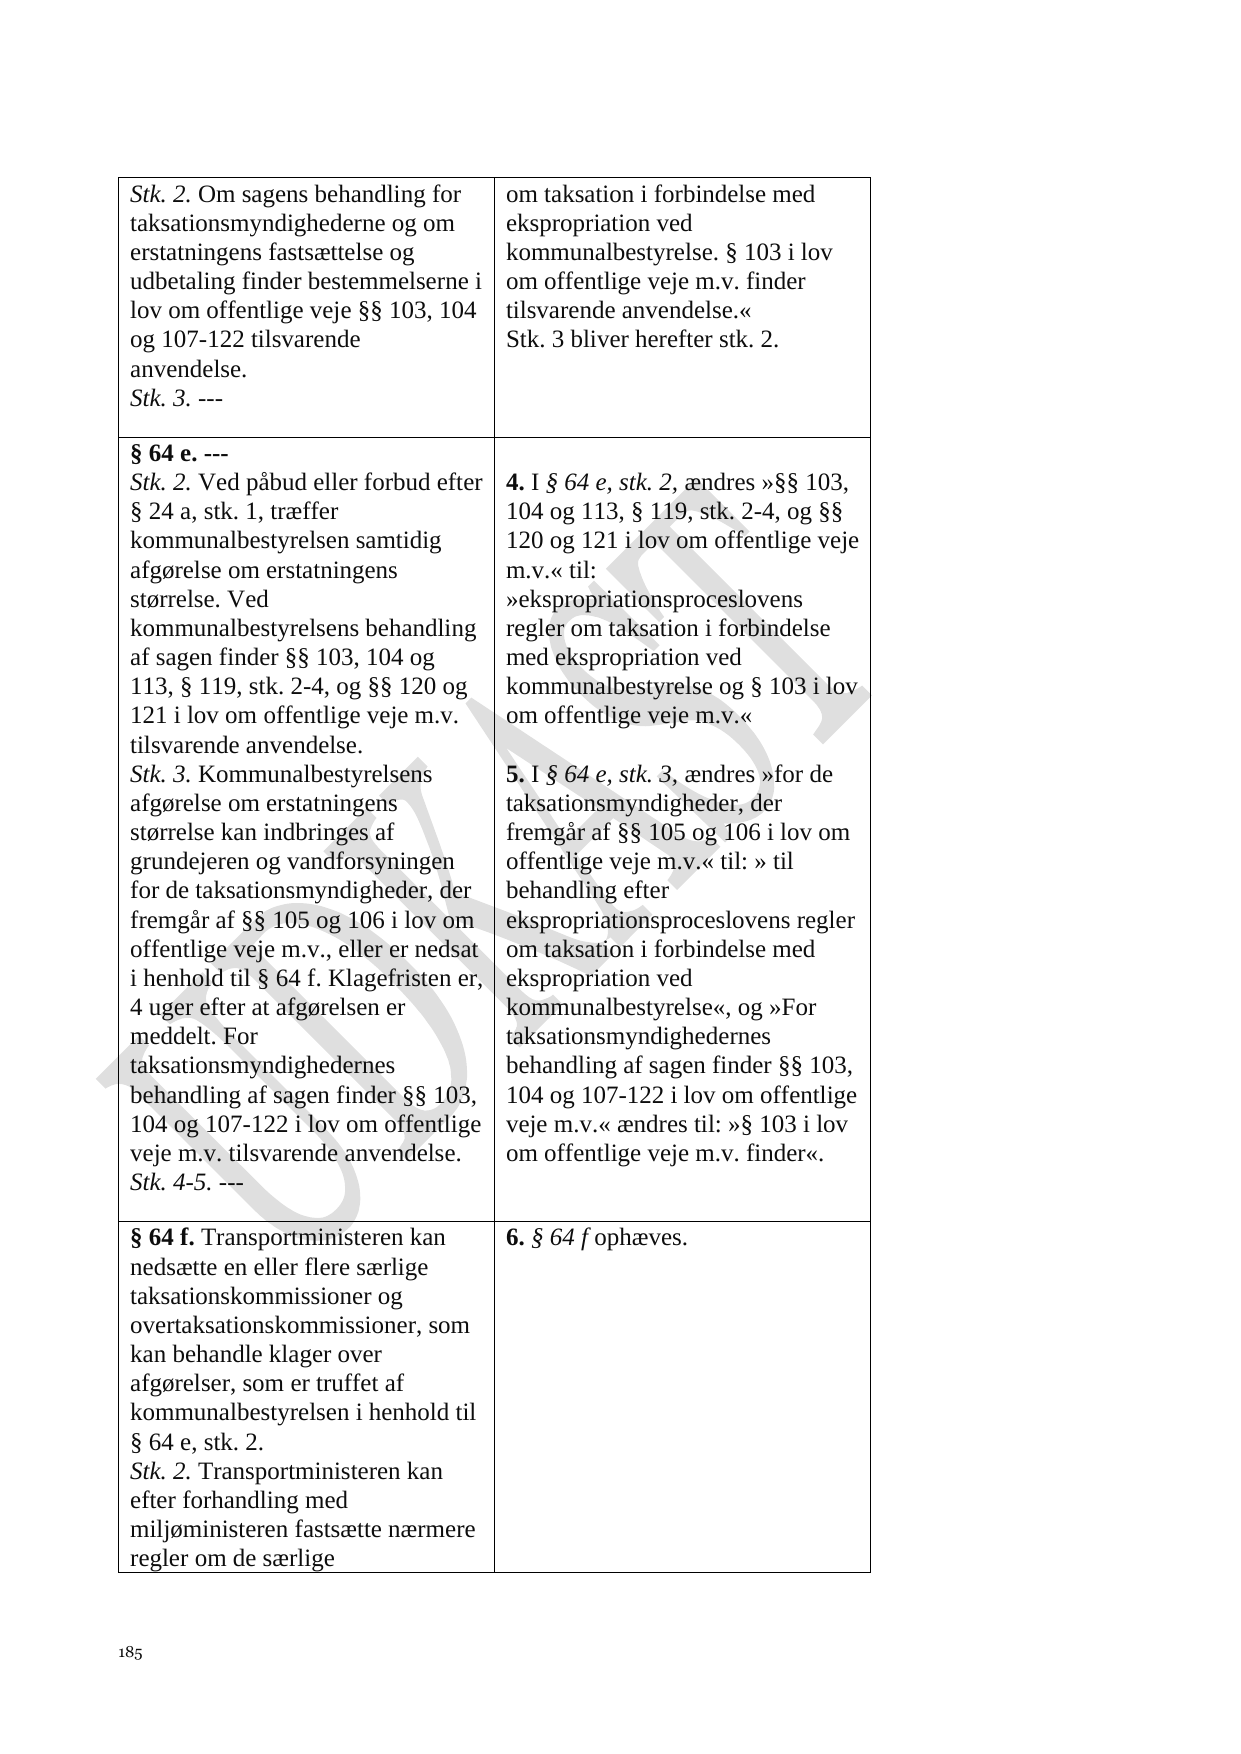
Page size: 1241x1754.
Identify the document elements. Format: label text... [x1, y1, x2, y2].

table_cell § 64 e. --- Stk. 2. Ved påbud eller forbud efter § 24 a, stk. 1, træffer kommunalbestyrelsen samtidig afgørelse om erstatningens størrelse. Ved kommunalbestyrelsens behandling af sagen finder §§ 103, 104 og 113, § 119, stk. 2-4, og §§ 120 og 121 i lov om offentlige veje m.v. tilsvarende anvendelse. Stk. 3. Kommunalbestyrelsens afgørelse om erstatningens størrelse kan indbringes af grundejeren og vandforsyningen for de taksationsmyndigheder, der fremgår af §§ 105 og 106 i lov om offentlige veje m.v., eller er nedsat i henhold til § 64 f. Klagefristen er, 4 uger efter at afgørelsen er meddelt. For taksationsmyndighedernes behandling af sagen finder §§ 103, 104 og 107-122 i lov om offentlige veje m.v. tilsvarende anvendelse. Stk. 4-5. --- [119, 438, 494, 1221]
table_cell 4. I § 64 e, stk. 2, ændres »§§ 103, 104 og 113, § 119, stk. 2-4, og §§ 120 og 121 i lov om offentlige veje m.v.« til: »ekspropriationsproceslovens regler om taksation i forbindelse med ekspropriation ved kommunalbestyrelse og § 103 i lov om offentlige veje m.v.« 5. I § 64 e, stk. 3, ændres »for de taksationsmyndigheder, der fremgår af §§ 105 og 106 i lov om offentlige veje m.v.« til: » til behandling efter ekspropriationsproceslovens regler om taksation i forbindelse med ekspropriation ved kommunalbestyrelse«, og »For taksationsmyndighedernes behandling af sagen finder §§ 103, 104 og 107-122 i lov om offentlige veje m.v.« ændres til: »§ 103 i lov om offentlige veje m.v. finder«. [495, 438, 870, 1221]
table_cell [495, 178, 870, 437]
table_cell 6. § 64 f ophæves. [495, 1222, 870, 1572]
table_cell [119, 178, 494, 437]
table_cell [119, 1222, 494, 1572]
